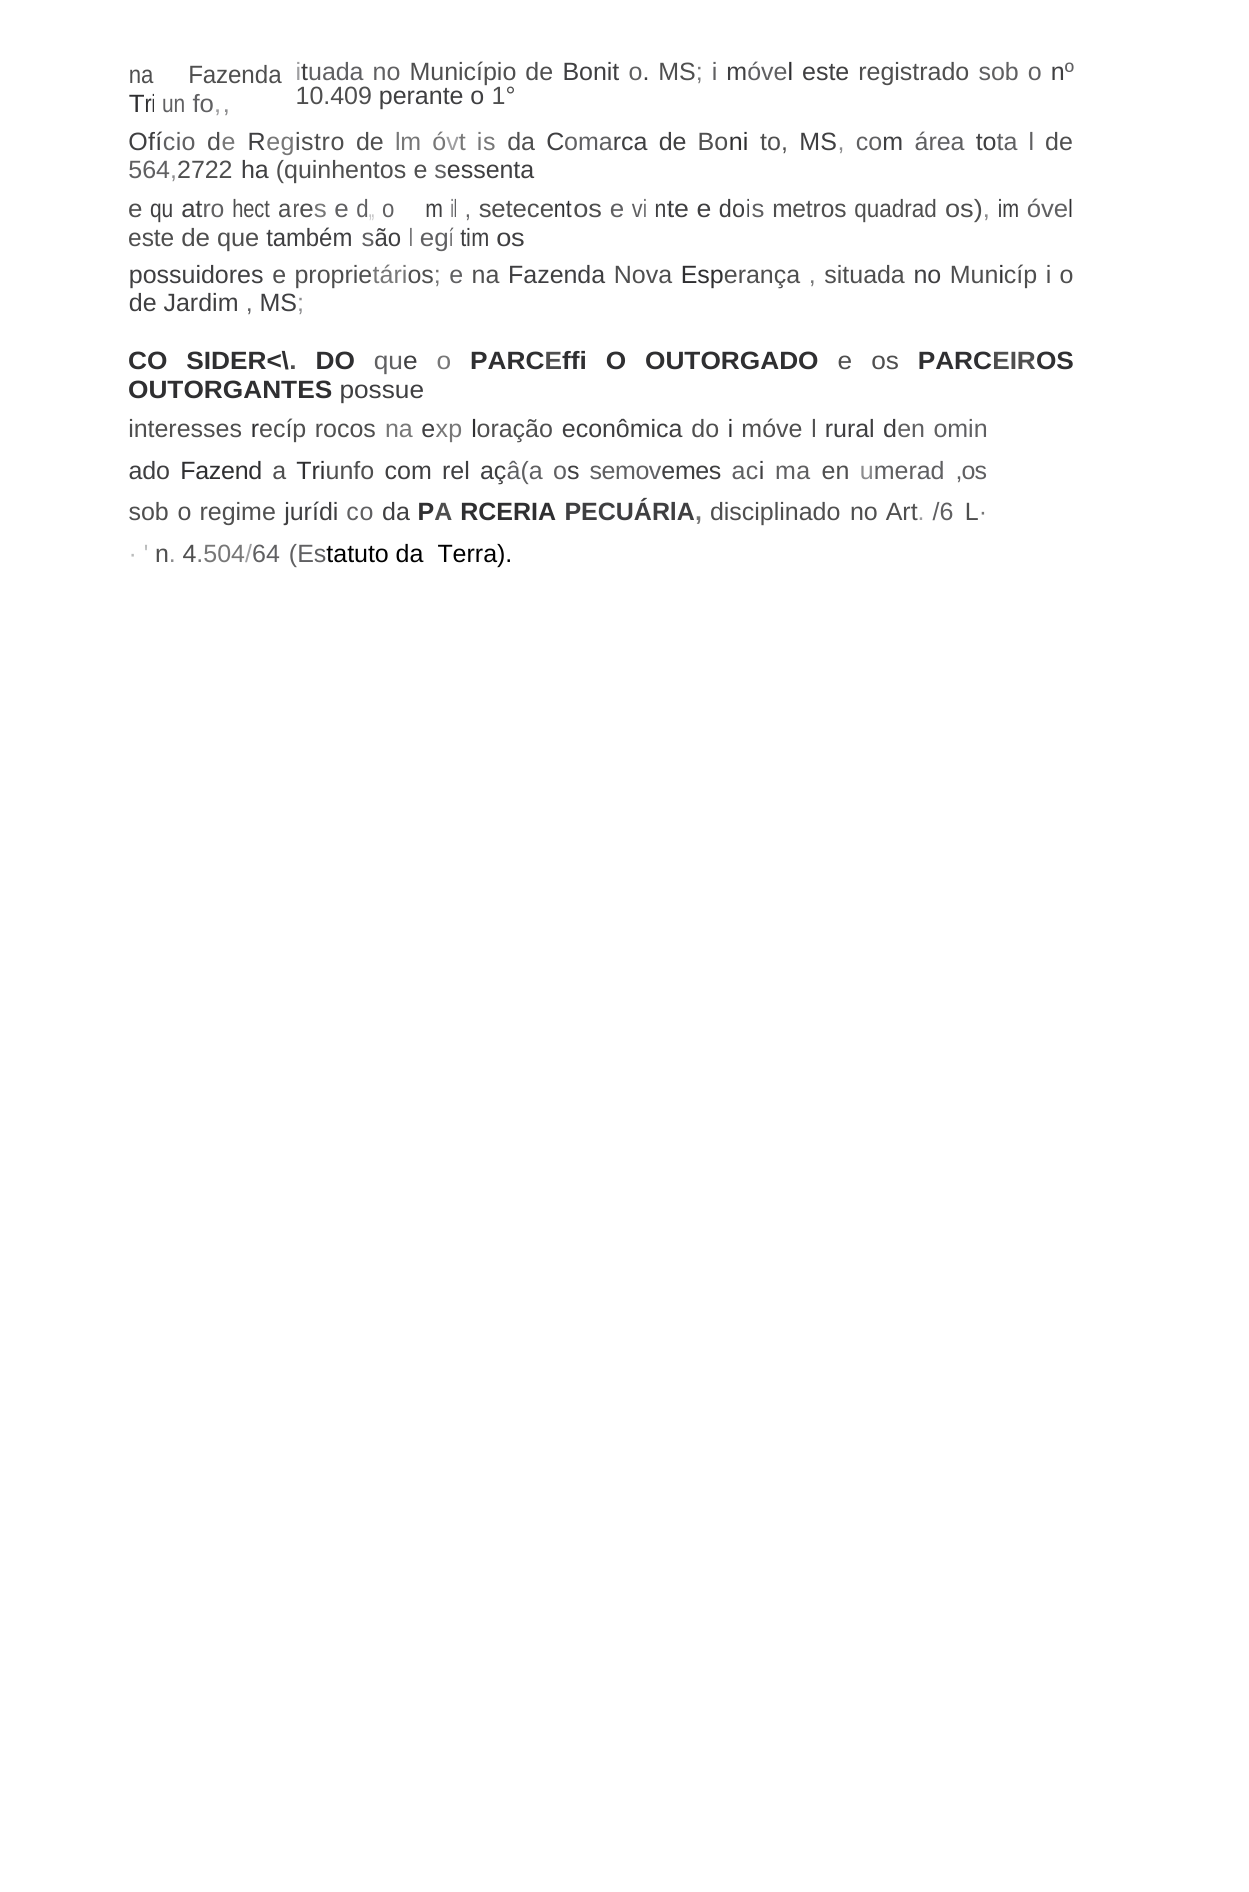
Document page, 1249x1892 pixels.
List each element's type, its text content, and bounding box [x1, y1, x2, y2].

text na Fazenda Tri un fo,, [128, 60, 281, 118]
text ituada no Município de Bonit o. MS; i móvel este registrado sob o nº 10.409 perante o 1° [295, 60, 1074, 109]
text e qu atro hect ares e d,, o m il , setecentos e vi nte e dois metros quadrad os), im óvel este de que também são l egí tim os [128, 194, 1074, 252]
text Ofício de Registro de lm óvt is da Comarca de Boni to, MS, com área tota l de 564,2722 ha (quinhentos e sessenta [128, 127, 1074, 184]
text interesses recíp rocos na exp loração econômica do i móve l rural den omin ado Fazend a Triunfo com rel açâ(a os semovemes aci ma en umerad ,os sob o regime jurídi co da PA RCERIA PECUÁRlA, disciplinado no Art. /6 L· · ' n. 4.504/64 (Estatuto da Terra). [128, 414, 988, 568]
text CO SIDER<\. DO que o PARCEffi O OUTORGADO e os PARCEIROS OUTORGANTES possue [128, 346, 1074, 404]
text possuidores e proprietários; e na Fazenda Nova Esperança , situada no Municíp i o de Jardim , MS; [129, 259, 1074, 317]
